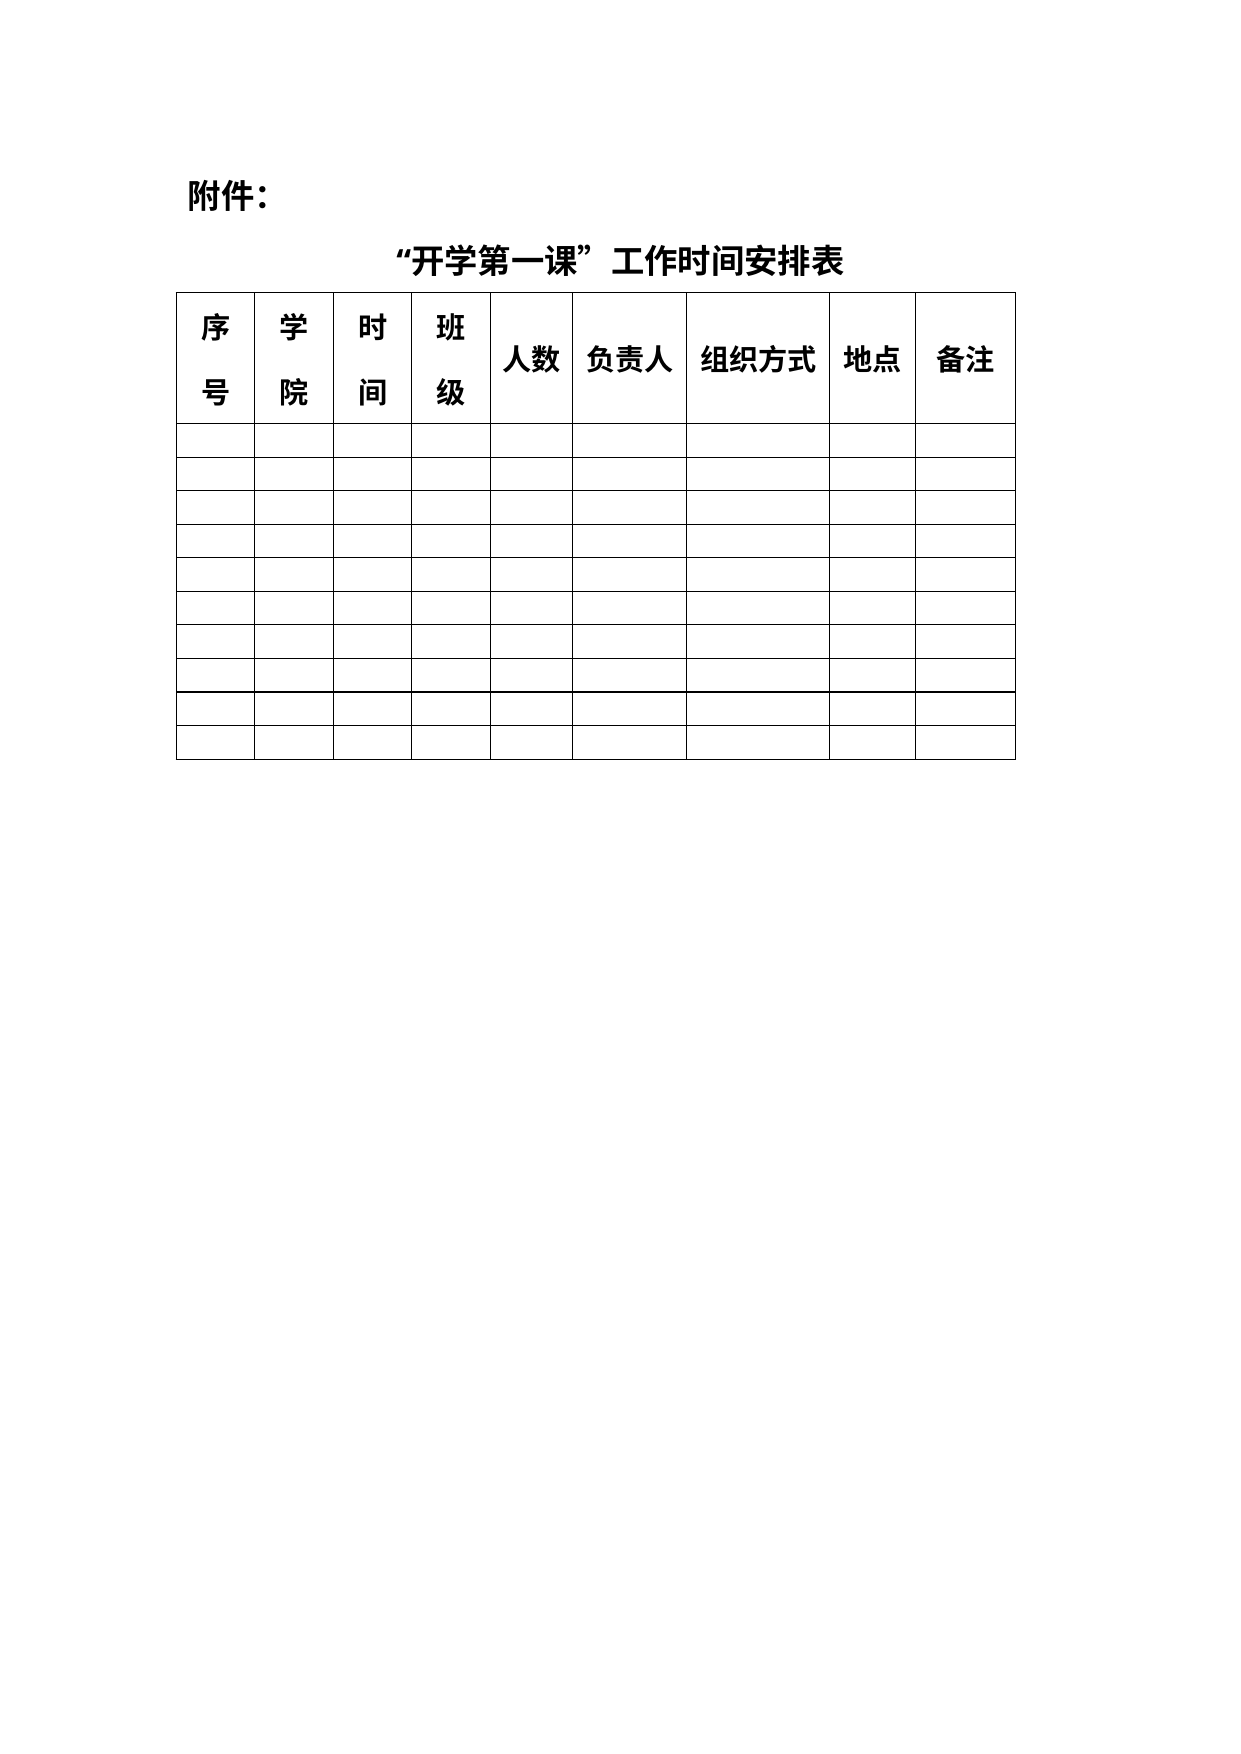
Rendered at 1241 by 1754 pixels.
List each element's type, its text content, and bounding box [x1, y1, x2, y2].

table_cell [177, 525, 254, 557]
table_cell [177, 659, 254, 691]
table_cell [916, 625, 1015, 658]
table_cell [916, 558, 1015, 591]
table_cell [916, 491, 1015, 524]
table_cell [177, 592, 254, 624]
table_cell [687, 424, 829, 457]
table_cell [830, 491, 915, 524]
table_cell [255, 491, 333, 524]
table_cell [687, 558, 829, 591]
table_cell [830, 659, 915, 691]
table_header 时间 [334, 293, 411, 423]
table_cell [916, 592, 1015, 624]
table_cell [687, 592, 829, 624]
table_cell [255, 458, 333, 490]
table_cell [177, 491, 254, 524]
table_cell [491, 525, 572, 557]
table_cell [177, 726, 254, 758]
table_cell [334, 558, 411, 591]
table_cell [255, 525, 333, 557]
table_cell [573, 491, 686, 524]
table_cell [687, 458, 829, 490]
table_cell [830, 558, 915, 591]
table_cell [491, 558, 572, 591]
table_cell [687, 525, 829, 557]
table_cell [412, 424, 490, 457]
table_cell [255, 424, 333, 457]
table_cell [573, 693, 686, 725]
table_cell [573, 525, 686, 557]
table_cell [830, 424, 915, 457]
table_cell [334, 625, 411, 658]
table_cell [412, 693, 490, 725]
table_cell [334, 491, 411, 524]
table_cell [334, 424, 411, 457]
text 附件： [187, 162, 1053, 227]
table_cell [255, 693, 333, 725]
table_cell [334, 525, 411, 557]
table_cell [255, 625, 333, 658]
table_header 组织方式 [687, 293, 829, 423]
table_cell [491, 659, 572, 691]
table_header 序号 [177, 293, 254, 423]
table_header 地点 [830, 293, 915, 423]
table_cell [573, 625, 686, 658]
table_cell [255, 659, 333, 691]
table_cell [334, 458, 411, 490]
table_cell [830, 726, 915, 758]
table_cell [573, 726, 686, 758]
table_cell [334, 659, 411, 691]
table_cell [412, 592, 490, 624]
table_cell [177, 693, 254, 725]
table_cell [573, 458, 686, 490]
table_cell [334, 726, 411, 758]
table_cell [916, 424, 1015, 457]
table_header 班级 [412, 293, 490, 423]
table_header 备注 [916, 293, 1015, 423]
table_cell [255, 726, 333, 758]
table_cell [177, 424, 254, 457]
table_header 负责人 [573, 293, 686, 423]
table_cell [412, 558, 490, 591]
table_cell [916, 726, 1015, 758]
table_cell [687, 659, 829, 691]
table_cell [177, 458, 254, 490]
table_cell [334, 592, 411, 624]
table_cell [687, 693, 829, 725]
table_cell [916, 659, 1015, 691]
table_cell [412, 659, 490, 691]
table_cell [491, 491, 572, 524]
table_cell [830, 458, 915, 490]
table_cell [573, 659, 686, 691]
table_cell [177, 625, 254, 658]
table_cell [830, 693, 915, 725]
table_cell [412, 458, 490, 490]
table_cell [916, 693, 1015, 725]
table_cell [687, 726, 829, 758]
table_header 学院 [255, 293, 333, 423]
table_cell [491, 625, 572, 658]
table_cell [177, 558, 254, 591]
table_cell [491, 592, 572, 624]
table_cell [573, 558, 686, 591]
text “开学第一课”工作时间安排表 [187, 227, 1053, 292]
table_cell [687, 625, 829, 658]
table_cell [916, 525, 1015, 557]
table_cell [334, 693, 411, 725]
table_cell [491, 693, 572, 725]
table_cell [491, 726, 572, 758]
table_cell [412, 491, 490, 524]
table_cell [830, 525, 915, 557]
table_cell [573, 424, 686, 457]
table_cell [916, 458, 1015, 490]
table_cell [491, 458, 572, 490]
table_cell [412, 625, 490, 658]
table_cell [412, 726, 490, 758]
table_cell [830, 625, 915, 658]
table_cell [491, 424, 572, 457]
table_cell [687, 491, 829, 524]
table_cell [255, 592, 333, 624]
table_cell [255, 558, 333, 591]
table_cell [412, 525, 490, 557]
table_header 人数 [491, 293, 572, 423]
table_cell [830, 592, 915, 624]
table_cell [573, 592, 686, 624]
